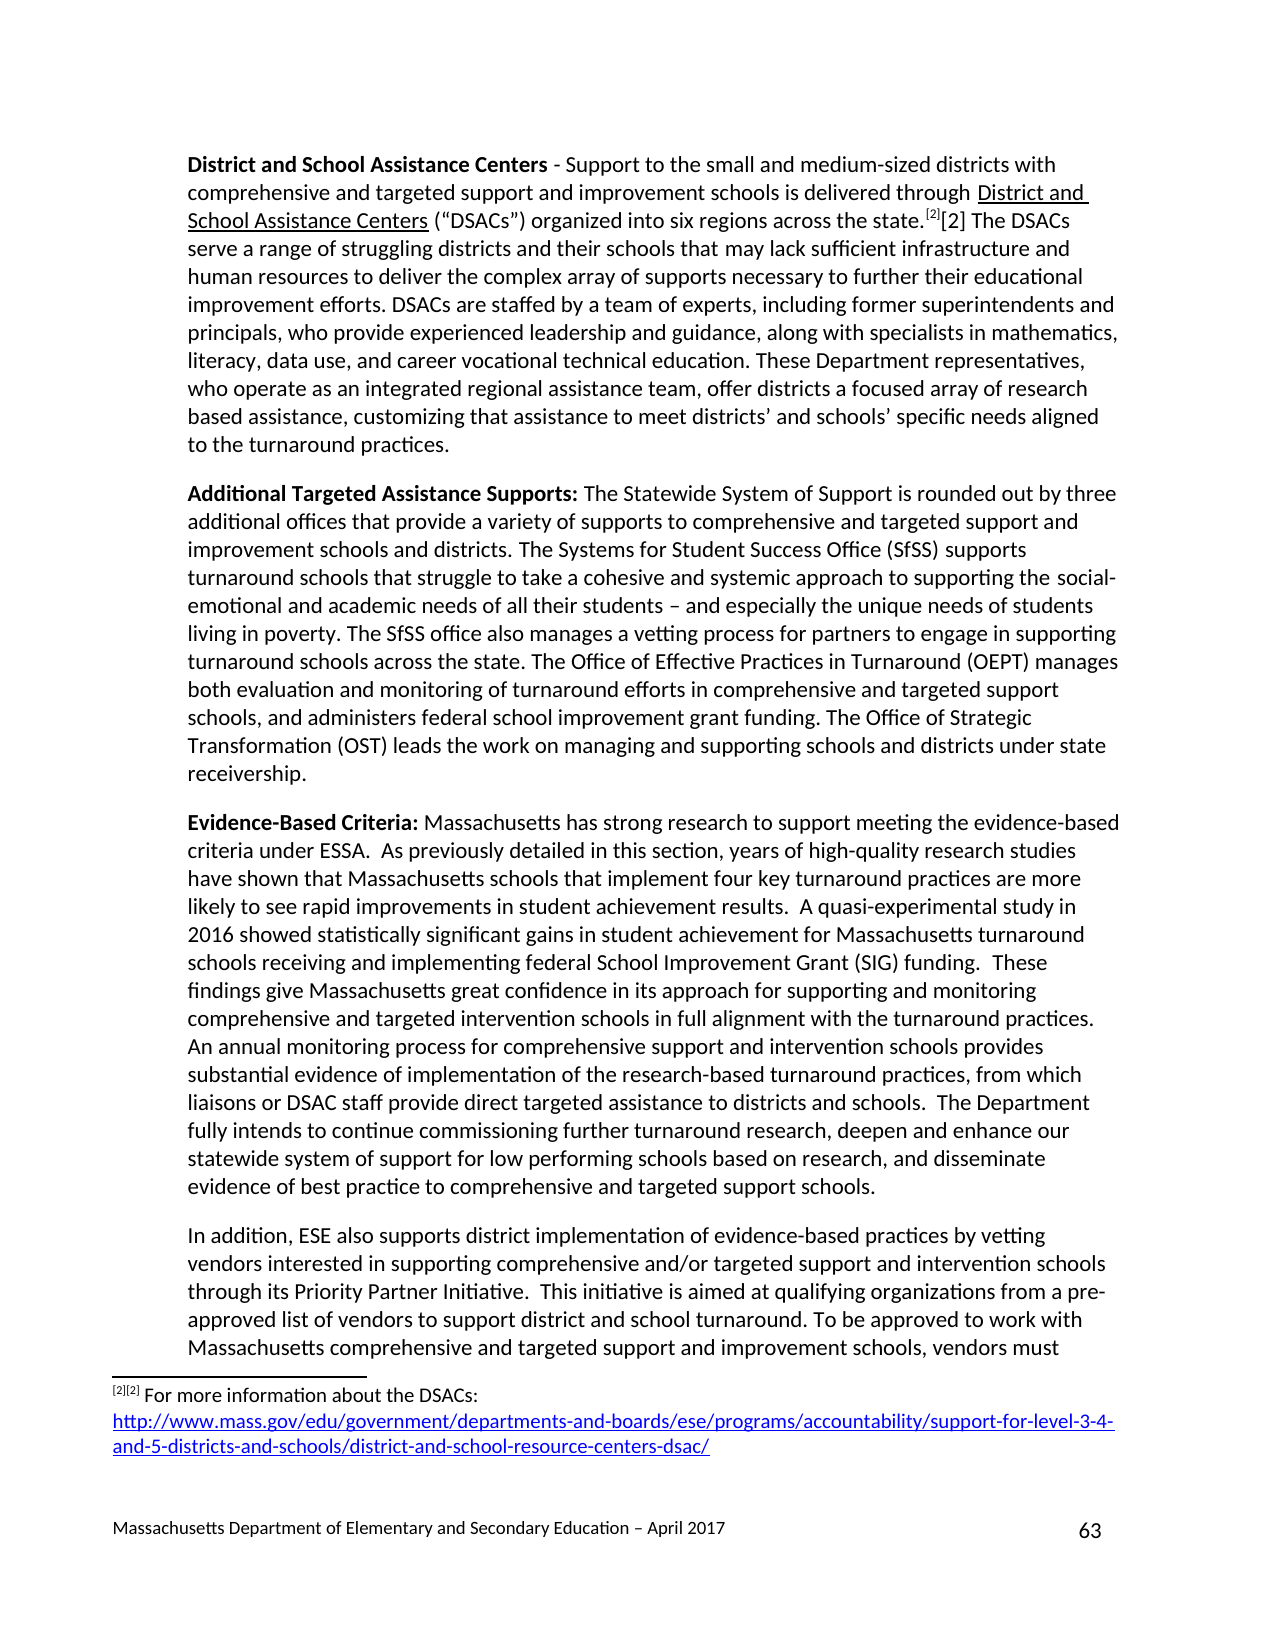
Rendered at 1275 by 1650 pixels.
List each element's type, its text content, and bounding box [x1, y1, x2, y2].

text Evidence-Based Criteria: Massachusetts has strong research to support meeting the evidence-based criteria under ESSA. As previously detailed in this section, years of high-quality research studies have shown that Massachusetts schools that implement four key turnaround practices are more likely to see rapid improvements in student achievement results. A quasi-experimental study in 2016 showed statistically significant gains in student achievement for Massachusetts turnaround schools receiving and implementing federal School Improvement Grant (SIG) funding. These findings give Massachusetts great confidence in its approach for supporting and monitoring comprehensive and targeted intervention schools in full alignment with the turnaround practices. An annual monitoring process for comprehensive support and intervention schools provides substantial evidence of implementation of the research-based turnaround practices, from which liaisons or DSAC staff provide direct targeted assistance to districts and schools. The Department fully intends to continue commissioning further turnaround research, deepen and enhance our statewide system of support for low performing schools based on research, and disseminate evidence of best practice to comprehensive and targeted support schools. [187, 808, 1125, 1200]
text Additional Targeted Assistance Supports: The Statewide System of Support is rounded out by three additional offices that provide a variety of supports to comprehensive and targeted support and improvement schools and districts. The Systems for Student Success Office (SfSS) supports turnaround schools that struggle to take a cohesive and systemic approach to supporting the social-emotional and academic needs of all their students – and especially the unique needs of students living in poverty. The SfSS office also manages a vetting process for partners to engage in supporting turnaround schools across the state. The Office of Effective Practices in Turnaround (OEPT) manages both evaluation and monitoring of turnaround efforts in comprehensive and targeted support schools, and administers federal school improvement grant funding. The Office of Strategic Transformation (OST) leads the work on managing and supporting schools and districts under state receivership. [187, 479, 1125, 787]
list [187, 1221, 1125, 1361]
text District and School Assistance Centers - Support to the small and medium-sized districts with comprehensive and targeted support and improvement schools is delivered through District and School Assistance Centers (“DSACs”) organized into six regions across the state.[2] The DSACs serve a range of struggling districts and their schools that may lack sufficient infrastructure and human resources to deliver the complex array of supports necessary to further their educational improvement efforts. DSACs are staffed by a team of experts, including former superintendents and principals, who provide experienced leadership and guidance, along with specialists in mathematics, literacy, data use, and career vocational technical education. These Department representatives, who operate as an integrated regional assistance team, offer districts a focused array of research based assistance, customizing that assistance to meet districts’ and schools’ specific needs aligned to the turnaround practices. [187, 150, 1125, 458]
